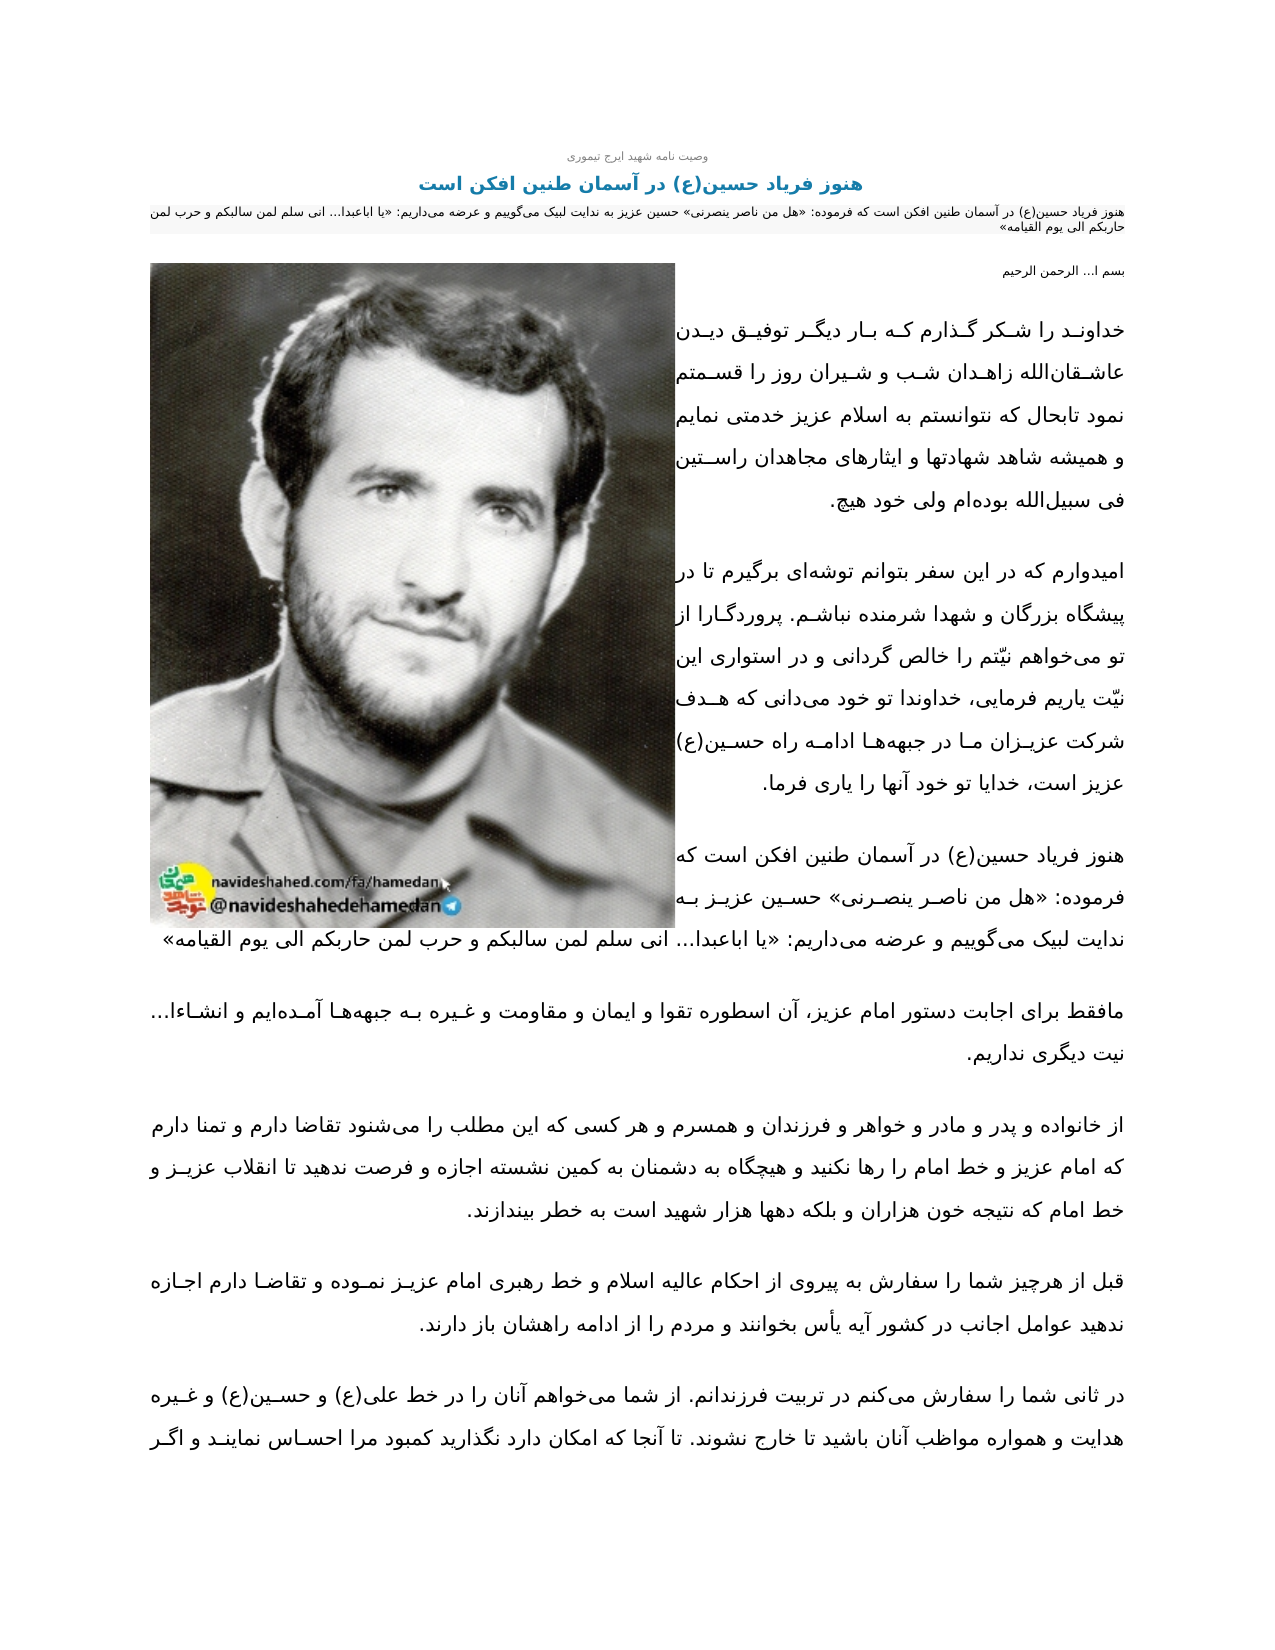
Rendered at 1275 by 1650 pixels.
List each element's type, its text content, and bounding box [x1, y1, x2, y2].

text از خانواده و پدر و مادر و خواهر و فرزندان و همسرم و هر کسی که این مطلب را می‌شنود تقاضا دارم و تمنا دارم که امام عزیز و خط امام را رها نکنید و هیچگاه به دشمنان به کمین نشسته اجازه و فرصت ندهید تا انقلاب عزیز و خط امام که نتیجه خون هزاران و بلکه دهها هزار شهید است به خطر بیندازند. [150, 1113, 1125, 1222]
text قبل از هرچیز شما را سفارش به پیروی از احکام عالیه اسلام و خط رهبری امام عزیز نموده و تقاضا دارم اجازه ندهید عوامل اجانب در کشور آیه یأس بخوانند و مردم را از ادامه راهشان باز دارند. [150, 1269, 1125, 1336]
text هنوز فریاد حسین(ع) در آسمان طنین افکن است [150, 163, 1125, 194]
text امیدوارم که در این سفر بتوانم توشه‌ای برگیرم تا در پیشگاه بزرگان و شهدا شرمنده نباشم. پروردگارا از تو می‌خواهم نیّتم را خالص گردانی و در استواری این نیّت یاریم فرمایی، خداوندا تو خود می‌دانی که هدف شرکت عزیزان ما در جبهه‌ها ادامه راه حسین(ع) عزیز است، خدایا تو خود آنها را یاری فرما. [675, 559, 1125, 795]
text وصیت نامه شهید ایرج تیموری [150, 150, 1125, 163]
text هنوز فریاد حسین(ع) در آسمان طنین افکن است که فرموده: «هل من ناصر ینصرنی» حسین عزیز به ندایت لبیک می‌گوییم و عرضه می‌داریم: «یا اباعبدا... انی سلم لمن سالبکم و حرب لمن حاربکم الی یوم القیامه» [150, 205, 1125, 234]
text خداوند را شکر گذارم که بار دیگر توفیق دیدن عاشقان‌الله زاهدان شب و شیران روز را قسمتم نمود تابحال که نتوانستم به اسلام عزیز خدمتی نمایم و همیشه شاهد شهادتها و ایثارهای مجاهدان راستین فی سبیل‌الله بوده‌ام ولی خود هیچ. [675, 318, 1125, 512]
picture [150, 263, 675, 928]
text مافقط برای اجابت دستور امام عزیز، آن اسطوره تقوا و ایمان و مقاومت و غیره به جبهه‌ها آمده‌ایم و انشاءا... نیت دیگری نداریم. [150, 999, 1125, 1066]
text هنوز فریاد حسین(ع) در آسمان طنین افکن است که فرموده: «هل من ناصر ینصرنی» حسین عزیز به ندایت لبیک می‌گوییم و عرضه می‌داریم: «یا اباعبدا... انی سلم لمن سالبکم و حرب لمن حاربکم الی یوم القیامه» [150, 843, 1125, 952]
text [150, 1383, 1125, 1450]
text بسم ا... الرحمن الرحیم [675, 263, 1125, 278]
